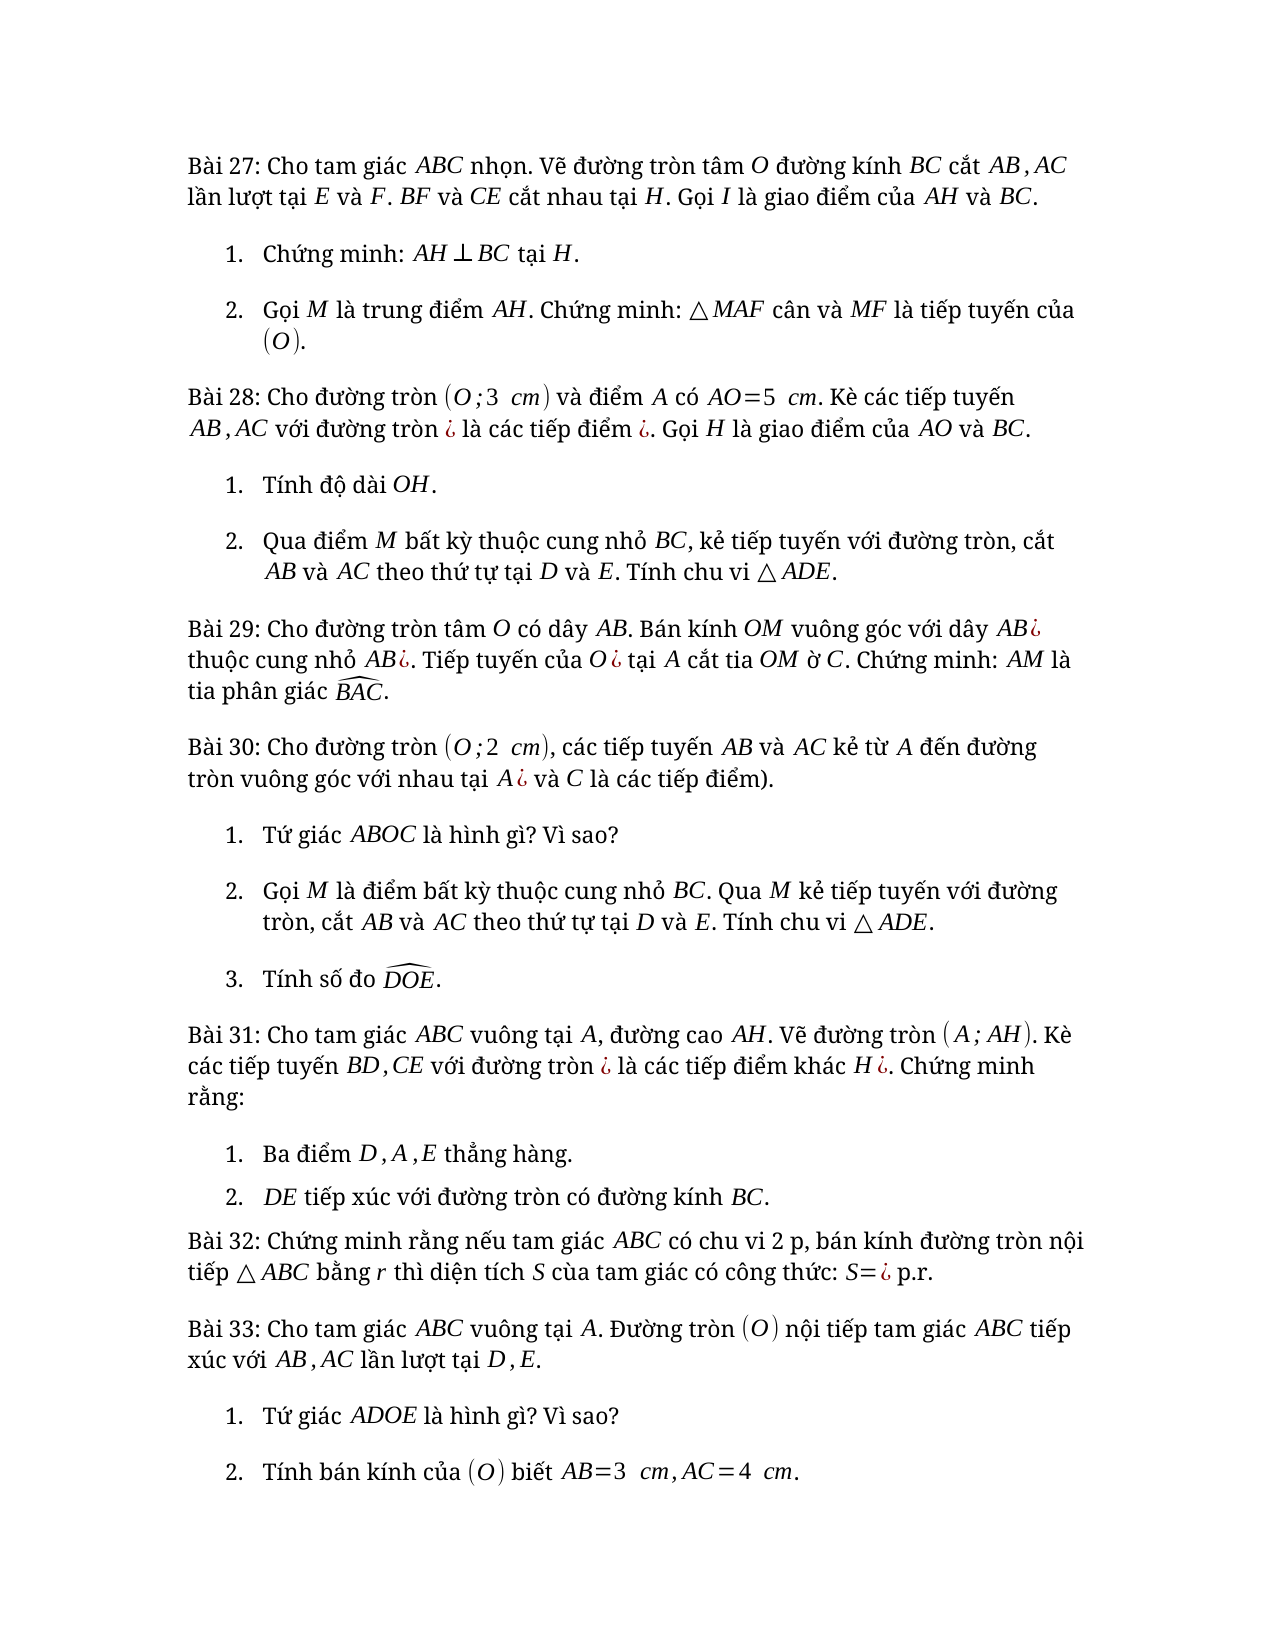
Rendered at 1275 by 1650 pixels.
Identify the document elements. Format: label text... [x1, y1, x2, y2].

text Bài 30: Cho đường tròn , các tiếp tuyến và kẻ từ đến đường tròn vuông góc với nhau tại và là các tiếp điểm). [187, 731, 1087, 794]
text Bài 31: Cho tam giác vuông tại , đường cao . Vẽ đường tròn . Kè các tiếp tuyến với đường tròn là các tiếp điểm khác . Chứng minh rằng: [187, 1019, 1087, 1112]
list Tính độ dài . [225, 469, 1087, 500]
text Bài 28: Cho đường tròn và điểm có . Kè các tiếp tuyến với đường tròn là các tiếp điểm . Gọi là giao điểm của và . [187, 381, 1087, 444]
list Gọi là trung điểm . Chứng minh: cân và là tiếp tuyến của . [225, 294, 1087, 356]
list Chứng minh: tại . [225, 237, 1087, 269]
list Gọi là điểm bất kỳ thuộc cung nhỏ . Qua kẻ tiếp tuyến với đường tròn, cắt và theo thứ tự tại và . Tính chu vi . [225, 875, 1087, 937]
list Tính số đo . [225, 962, 1087, 994]
list Tứ giác là hình gì? Vì sao? [225, 819, 1087, 850]
text Bài 29: Cho đường tròn tâm có dây . Bán kính vuông góc với dây thuộc cung nhỏ . Tiếp tuyến của tại cắt tia ờ . Chứng minh: là tia phân giác . [187, 612, 1087, 706]
list Tính bán kính của biết . [225, 1456, 1087, 1487]
list tiếp xúc với đường tròn có đường kính . [225, 1181, 1087, 1212]
list Qua điểm bất kỳ thuộc cung nhỏ , kẻ tiếp tuyến với đường tròn, cắt và theo thứ tự tại và . Tính chu vi . [225, 525, 1087, 587]
list Tứ giác là hình gì? Vì sao? [225, 1400, 1087, 1431]
list Ba điểm thẳng hàng. [225, 1137, 1087, 1169]
text Bài 32: Chứng minh rằng nếu tam giác có chu vi 2 p, bán kính đường tròn nội tiếp bằng thì diện tích cùa tam giác có công thức: p.r. [187, 1225, 1087, 1287]
text Bài 33: Cho tam giác vuông tại . Đường tròn nội tiếp tam giác tiếp xúc với lần lượt tại . [187, 1312, 1087, 1375]
text Bài 27: Cho tam giác nhọn. Vẽ đường tròn tâm đường kính cắt lần lượt tại và . và cắt nhau tại . Gọi là giao điểm của và . [187, 150, 1087, 212]
